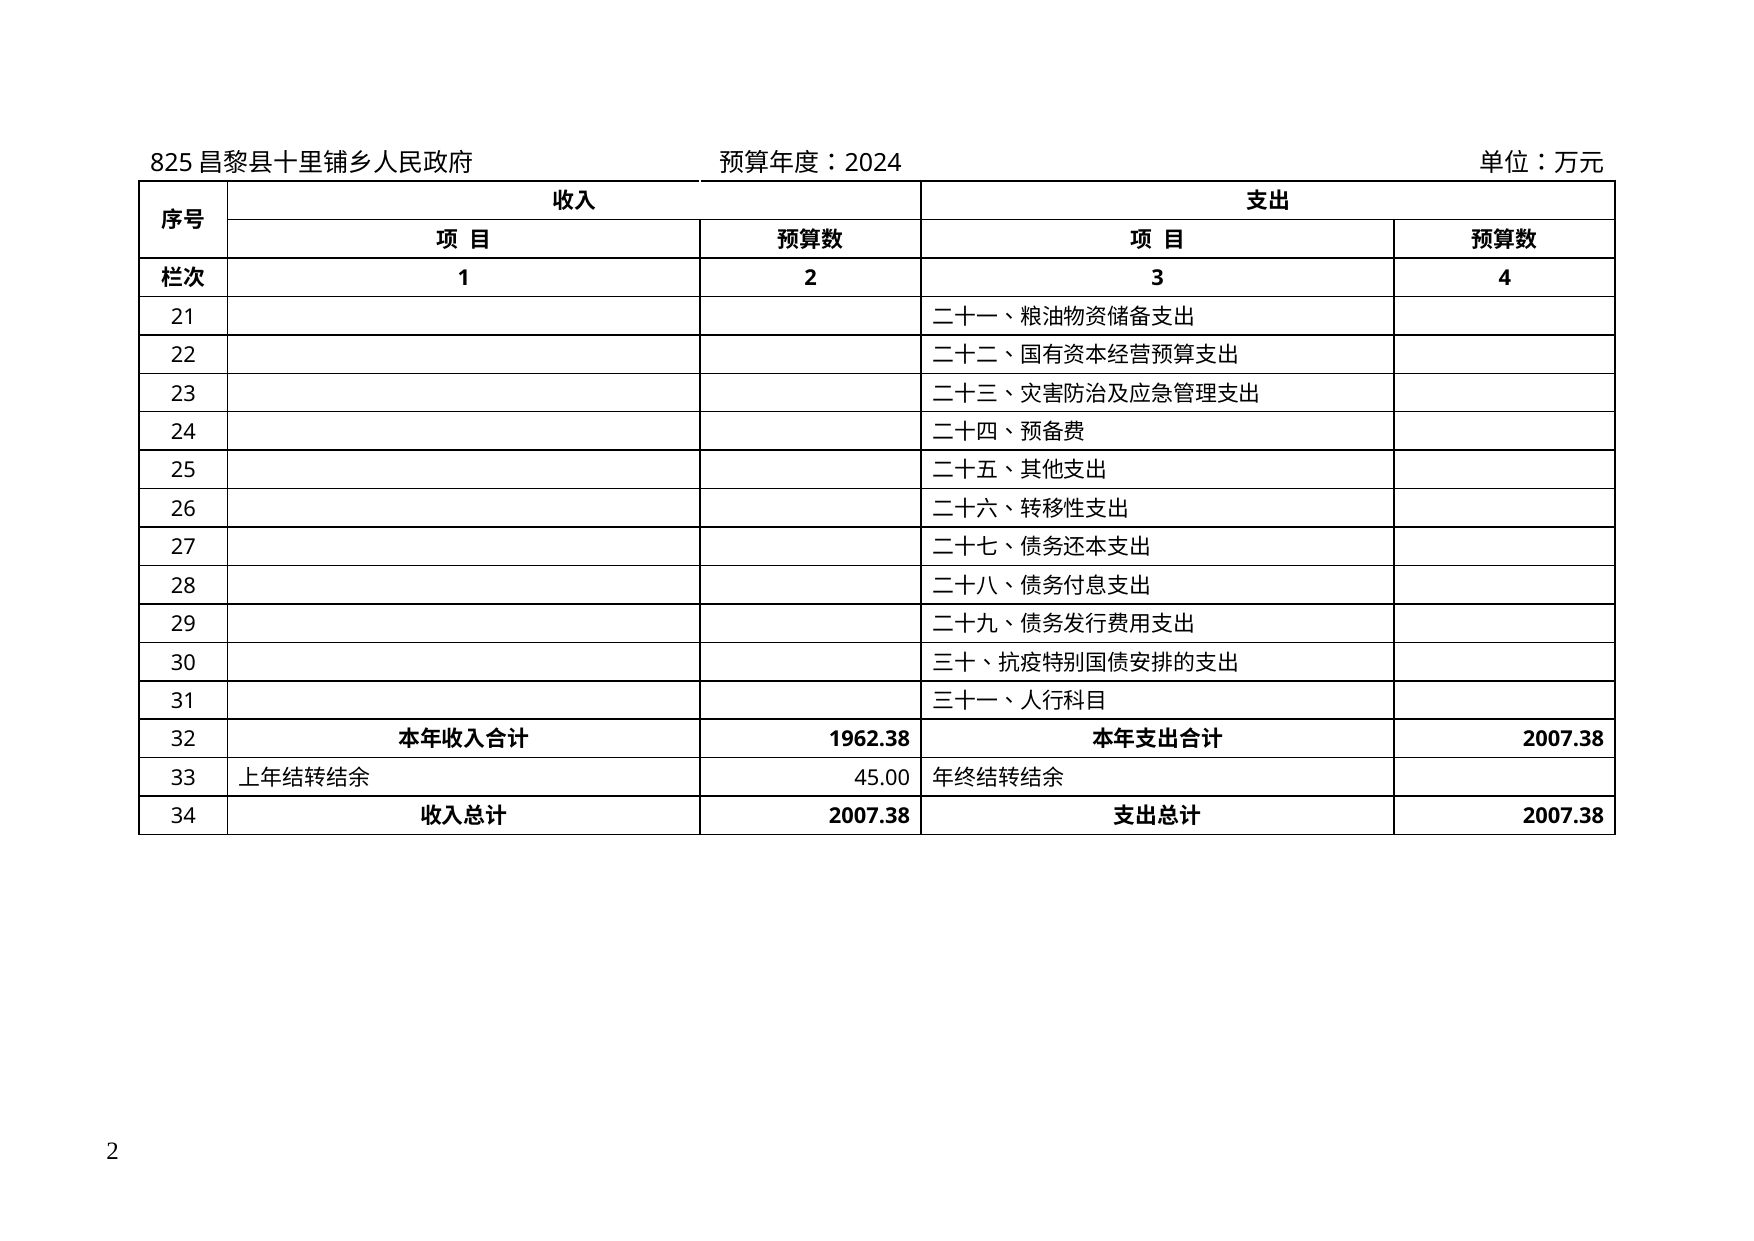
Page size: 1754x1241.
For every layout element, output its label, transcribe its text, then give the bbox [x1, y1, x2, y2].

table_cell [228, 489, 699, 526]
table_cell 收入总计 [228, 797, 699, 834]
table_cell [228, 374, 699, 411]
table_cell [701, 682, 920, 718]
table_cell 25 [140, 451, 227, 488]
table_cell 二十一、粮油物资储备支出 [922, 297, 1393, 334]
table_cell [1395, 643, 1614, 680]
table_cell 33 [140, 758, 227, 795]
table_cell 支出 [922, 182, 1614, 219]
table_cell [1395, 528, 1614, 564]
table_cell 二十七、债务还本支出 [922, 528, 1393, 564]
table_cell [1395, 451, 1614, 488]
table_cell [701, 566, 920, 603]
table_cell 2007.38 [1395, 720, 1614, 757]
table_cell 支出总计 [922, 797, 1393, 834]
table_cell 二十六、转移性支出 [922, 489, 1393, 526]
table_cell 34 [140, 797, 227, 834]
table_cell [228, 412, 699, 449]
table_cell [1395, 336, 1614, 372]
table_cell 项 目 [922, 220, 1393, 257]
table_header 825昌黎县十里铺乡人民政府 [140, 143, 699, 180]
table_cell 2 [701, 259, 920, 296]
table_cell 序号 [140, 182, 227, 257]
table_cell 24 [140, 412, 227, 449]
table_cell 本年支出合计 [922, 720, 1393, 757]
table_cell 22 [140, 336, 227, 372]
table_cell [701, 374, 920, 411]
table_cell 二十三、灾害防治及应急管理支出 [922, 374, 1393, 411]
table_cell [228, 605, 699, 641]
table_cell 23 [140, 374, 227, 411]
table_cell 上年结转结余 [228, 758, 699, 795]
table_cell 45.00 [701, 758, 920, 795]
table_cell [1395, 566, 1614, 603]
table_cell 年终结转结余 [922, 758, 1393, 795]
table_cell [228, 297, 699, 334]
table_cell [228, 682, 699, 718]
table_cell 2007.38 [1395, 797, 1614, 834]
table_cell 三十、抗疫特别国债安排的支出 [922, 643, 1393, 680]
table_cell 二十八、债务付息支出 [922, 566, 1393, 603]
table_cell 27 [140, 528, 227, 564]
table_cell [701, 451, 920, 488]
table_cell [1395, 374, 1614, 411]
table_cell [1395, 412, 1614, 449]
table_cell 二十四、预备费 [922, 412, 1393, 449]
table_cell 二十五、其他支出 [922, 451, 1393, 488]
table_cell [701, 489, 920, 526]
table_cell 4 [1395, 259, 1614, 296]
table_header 预算年度：2024 [701, 143, 920, 180]
table_cell 3 [922, 259, 1393, 296]
table_cell [228, 451, 699, 488]
table_cell 31 [140, 682, 227, 718]
table_cell 21 [140, 297, 227, 334]
table_cell [1395, 682, 1614, 718]
table_cell 1 [228, 259, 699, 296]
table_cell [228, 643, 699, 680]
table_cell [701, 605, 920, 641]
table_cell 二十二、国有资本经营预算支出 [922, 336, 1393, 372]
table_cell 29 [140, 605, 227, 641]
table_cell [1395, 297, 1614, 334]
table_cell [701, 528, 920, 564]
table_cell 栏次 [140, 259, 227, 296]
table_cell 本年收入合计 [228, 720, 699, 757]
table_cell 收入 [228, 182, 920, 219]
table_cell 2007.38 [701, 797, 920, 834]
table_cell 二十九、债务发行费用支出 [922, 605, 1393, 641]
table_cell 1962.38 [701, 720, 920, 757]
table_cell 项 目 [228, 220, 699, 257]
table_cell 预算数 [701, 220, 920, 257]
table_cell 三十一、人行科目 [922, 682, 1393, 718]
table_cell [701, 297, 920, 334]
table_cell [701, 412, 920, 449]
table_cell 30 [140, 643, 227, 680]
table_header 单位：万元 [922, 143, 1614, 180]
table_cell [228, 566, 699, 603]
table_cell [1395, 605, 1614, 641]
table_cell 26 [140, 489, 227, 526]
table_cell [701, 336, 920, 372]
table_cell [701, 643, 920, 680]
table_cell 32 [140, 720, 227, 757]
table_cell 28 [140, 566, 227, 603]
table_cell [1395, 758, 1614, 795]
table_cell [228, 336, 699, 372]
table_cell 预算数 [1395, 220, 1614, 257]
table_cell [1395, 489, 1614, 526]
table_cell [228, 528, 699, 564]
